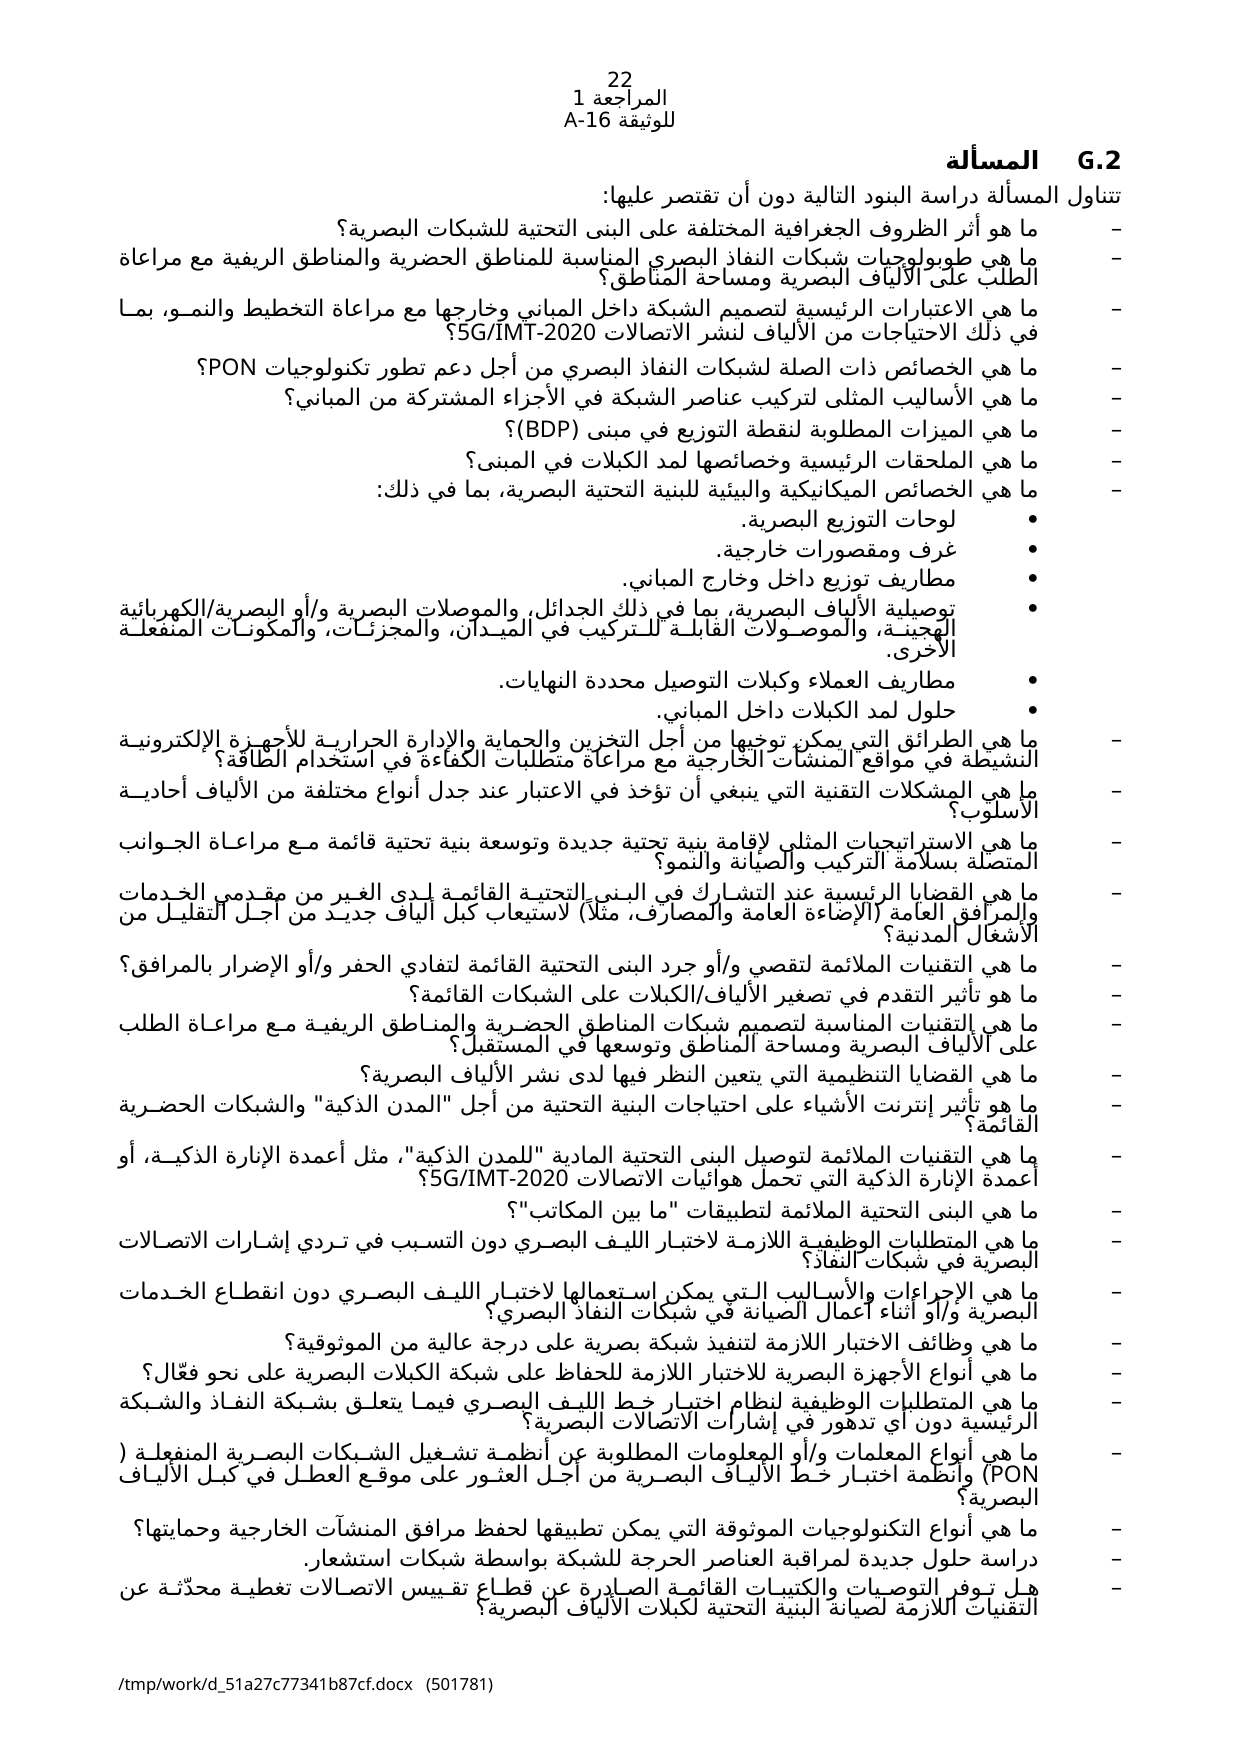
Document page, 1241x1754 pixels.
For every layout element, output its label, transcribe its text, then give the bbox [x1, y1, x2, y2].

text – ما هي أنواع المعلمات و/أو المعلومات المطلوبة عن أنظمة تشغيل الشبكات البصرية المنفعلة (PON) وأنظمة اختبار خط الألياف البصرية من أجل العثور على موقع العطل في كبل الألياف البصرية؟ [118, 1443, 1122, 1511]
text لوحات التوزيع البصرية. [118, 510, 808, 532]
text – ما هي الخصائص الميكانيكية والبيئية للبنية التحتية البصرية، بما في ذلك: [118, 481, 566, 502]
text – ما هي أنواع التكنولوجيات الموثوقة التي يمكن تطبيقها لحفظ مرافق المنشآت الخارجية وحمايتها؟ [148, 1519, 545, 1541]
subtitle 2.G المسألة [118, 148, 1122, 175]
text – ما هي القضايا التنظيمية التي يتعين النظر فيها لدى نشر الألياف البصرية؟ [118, 1066, 432, 1087]
text – ما هي التقنيات الملائمة لتوصيل البنى التحتية المادية "للمدن الذكية"، مثل أعمدة الإنارة الذكية، أو أعمدة الإنارة الذكية التي تحمل هوائيات الاتصالات 5G/IMT-2020؟ [118, 1146, 1122, 1193]
text لوحات التوزيع البصرية. [943, 510, 1039, 532]
text – ما هي الأساليب المثلى لتركيب عناصر الشبكة في الأجزاء المشتركة من المباني؟ [435, 388, 813, 409]
text – ما هي الاستراتيجيات المثلى لإقامة بنية تحتية جديدة وتوسعة بنية تحتية قائمة مع مراعاة الجوانب المتصلة بسلامة التركيب والصيانة والنمو؟ [118, 832, 1122, 875]
text – ما هي المشكلات التقنية التي ينبغي أن تؤخذ في الاعتبار عند جدل أنواع مختلفة من الألياف أحادية الأسلوب؟ [118, 782, 1122, 824]
text – ما هي الميزات المطلوبة لنقطة التوزيع في مبنى (BDP)؟ [118, 418, 1122, 443]
text – ما هي الخصائص ذات الصلة لشبكات النفاذ البصري من أجل دعم تطور تكنولوجيات PON؟ [118, 355, 1122, 380]
text – ما هي الأساليب المثلى لتركيب عناصر الشبكة في الأجزاء المشتركة من المباني؟ [118, 388, 484, 409]
text مطاريف العملاء وكبلات التوصيل محددة النهايات. [118, 671, 549, 693]
text حلول لمد الكبلات داخل المباني. [118, 701, 937, 722]
text – ما هي الطرائق التي يمكن توخيها من أجل التخزين والحماية والإدارة الحرارية للأجهزة الإلكترونية النشيطة في مواقع المنشآت الخارجية مع مراعاة متطلبات الكفاءة في استخدام الطاقة؟ [118, 731, 1122, 773]
text – دراسة حلول جديدة لمراقبة العناصر الحرجة للشبكة بواسطة شبكات استشعار. [118, 1549, 686, 1570]
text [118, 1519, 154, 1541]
text – ما هي الملحقات الرئيسية وخصائصها لمد الكبلات في المبنى؟ [699, 451, 867, 472]
text تتناول المسألة دراسة البنود التالية دون أن تقتصر عليها: [118, 187, 1122, 211]
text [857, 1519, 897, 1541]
text لوحات التوزيع البصرية. [861, 510, 952, 532]
text – ما هي القضايا التنظيمية التي يتعين النظر فيها لدى نشر الألياف البصرية؟ [659, 1066, 1122, 1087]
text – هل توفر التوصيات والكتيبات القائمة الصادرة عن قطاع تقييس الاتصالات تغطية محدّثة عن التقنيات اللازمة لصيانة البنية التحتية لكبلات الألياف البصرية؟ [118, 1578, 1122, 1621]
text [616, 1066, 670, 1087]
text – ما هو أثر الظروف الجغرافية المختلفة على البنى التحتية للشبكات البصرية؟ [910, 219, 1122, 240]
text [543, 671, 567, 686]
text – ما هي القضايا الرئيسية عند التشارك في البنى التحتية القائمة لدى الغير من مقدمي الخدمات والمرافق العامة (الإضاءة العامة والمصارف، مثلاً) لاستيعاب كبل ألياف جديد من أجل التقليل من الأشغال المدنية؟ [118, 883, 1122, 947]
text مطاريف العملاء وكبلات التوصيل محددة النهايات. [554, 671, 718, 693]
text حلول لمد الكبلات داخل المباني. [929, 701, 1039, 722]
text – ما هي أنواع الأجهزة البصرية للاختبار اللازمة للحفاظ على شبكة الكبلات البصرية على نحو فعّال؟ [799, 1363, 1122, 1384]
text – ما هي الأساليب المثلى لتركيب عناصر الشبكة في الأجزاء المشتركة من المباني؟ [798, 388, 1122, 409]
text مطاريف توزيع داخل وخارج المباني. [118, 569, 1039, 591]
text – ما هي القضايا التنظيمية التي يتعين النظر فيها لدى نشر الألياف البصرية؟ [394, 1066, 622, 1087]
text – ما هو أثر الظروف الجغرافية المختلفة على البنى التحتية للشبكات البصرية؟ [118, 219, 409, 240]
text لوحات التوزيع البصرية. [771, 510, 877, 532]
text – ما هو أثر الظروف الجغرافية المختلفة على البنى التحتية للشبكات البصرية؟ [373, 219, 851, 240]
text – ما هو تأثير إنترنت الأشياء على احتياجات البنية التحتية من أجل "المدن الذكية" والشبكات الحضرية القائمة؟ [118, 1095, 1122, 1138]
text توصيلية الألياف البصرية، بما في ذلك الجدائل، والموصلات البصرية و/أو البصرية/الكهربائية الهجينة، والموصولات القابلة للتركيب في الميدان، والمجزئات، والمكونات المنفعلة الأخرى. [118, 599, 1039, 663]
text – ما هي الخصائص الميكانيكية والبيئية للبنية التحتية البصرية، بما في ذلك: [529, 481, 1122, 502]
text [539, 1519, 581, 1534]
text – ما هي الاعتبارات الرئيسية لتصميم الشبكة داخل المبان‍ي وخارجها مع مراعاة التخطيط والنمو، بما في ذلك الاحتياجات من الألياف لنشر الاتصالات 5G/IMT-2020؟ [118, 299, 1122, 347]
text مطاريف العملاء وكبلات التوصيل محددة النهايات. [703, 671, 1039, 693]
text – ما هي التقنيات الملائمة لتقصي و/أو جرد البنى التحتية القائمة لتفادي الحفر و/أو الإضرار بالمرافق؟ [345, 956, 1122, 977]
text – ما هي المتطلبات الوظيفية لنظام اختبار خط الليف البصري فيما يتعلق بشبكة النفاذ والشبكة الرئيسية دون أي تدهور في إشارات الاتصالات البصرية؟ [118, 1392, 1122, 1435]
text – ما هي الإجراءات والأساليب التي يمكن استعمالها لاختبار الليف البصري دون انقطاع الخدمات البصرية و/أو أثناء أعمال الصيانة في شبكات النفاذ البصري؟ [118, 1282, 1122, 1325]
text غرف ومقصورات خارجية. [118, 540, 1039, 561]
text – ما هي وظائف الاختبار اللازمة لتنفيذ شبكة بصرية على درجة عالية من الموثوقية؟ [118, 1333, 1122, 1354]
text – ما هي أنواع الأجهزة البصرية للاختبار اللازمة للحفاظ على شبكة الكبلات البصرية على نحو فعّال؟ [319, 1363, 835, 1384]
text – ما هي التقنيات المناسبة لتصميم شبكات المناطق الحضرية والمناطق الريفية مع مراعاة الطلب على الألياف البصرية ومساحة المناطق وتوسعها في المستقبل؟ [118, 1015, 1122, 1057]
text – ما هي الملحقات الرئيسية وخصائصها لمد الكبلات في المبنى؟ [118, 451, 705, 472]
text – ما هي المتطلبات الوظيفية اللازمة لاختبار الليف البصري دون التسبب في تردي إشارات الاتصالات البصرية في شبكات النفاذ؟ [118, 1231, 1122, 1274]
text – ما هو تأثير التقدم في تصغير الألياف/الكبلات على الشبكات القائمة؟ [118, 985, 1122, 1007]
text – ما هي طوبولوجيات شبكات النفاذ البصري المناسبة للمناطق الحضرية والمناطق الريفية مع مراعاة الطلب على الألياف البصرية ومساحة المناطق؟ [118, 248, 1122, 291]
text – ما هي الملحقات الرئيسية وخصائصها لمد الكبلات في المبنى؟ [858, 451, 1122, 472]
text – ما هي البنى التحتية الملائمة لتطبيقات "ما بين المكاتب"؟ [118, 1202, 1122, 1223]
